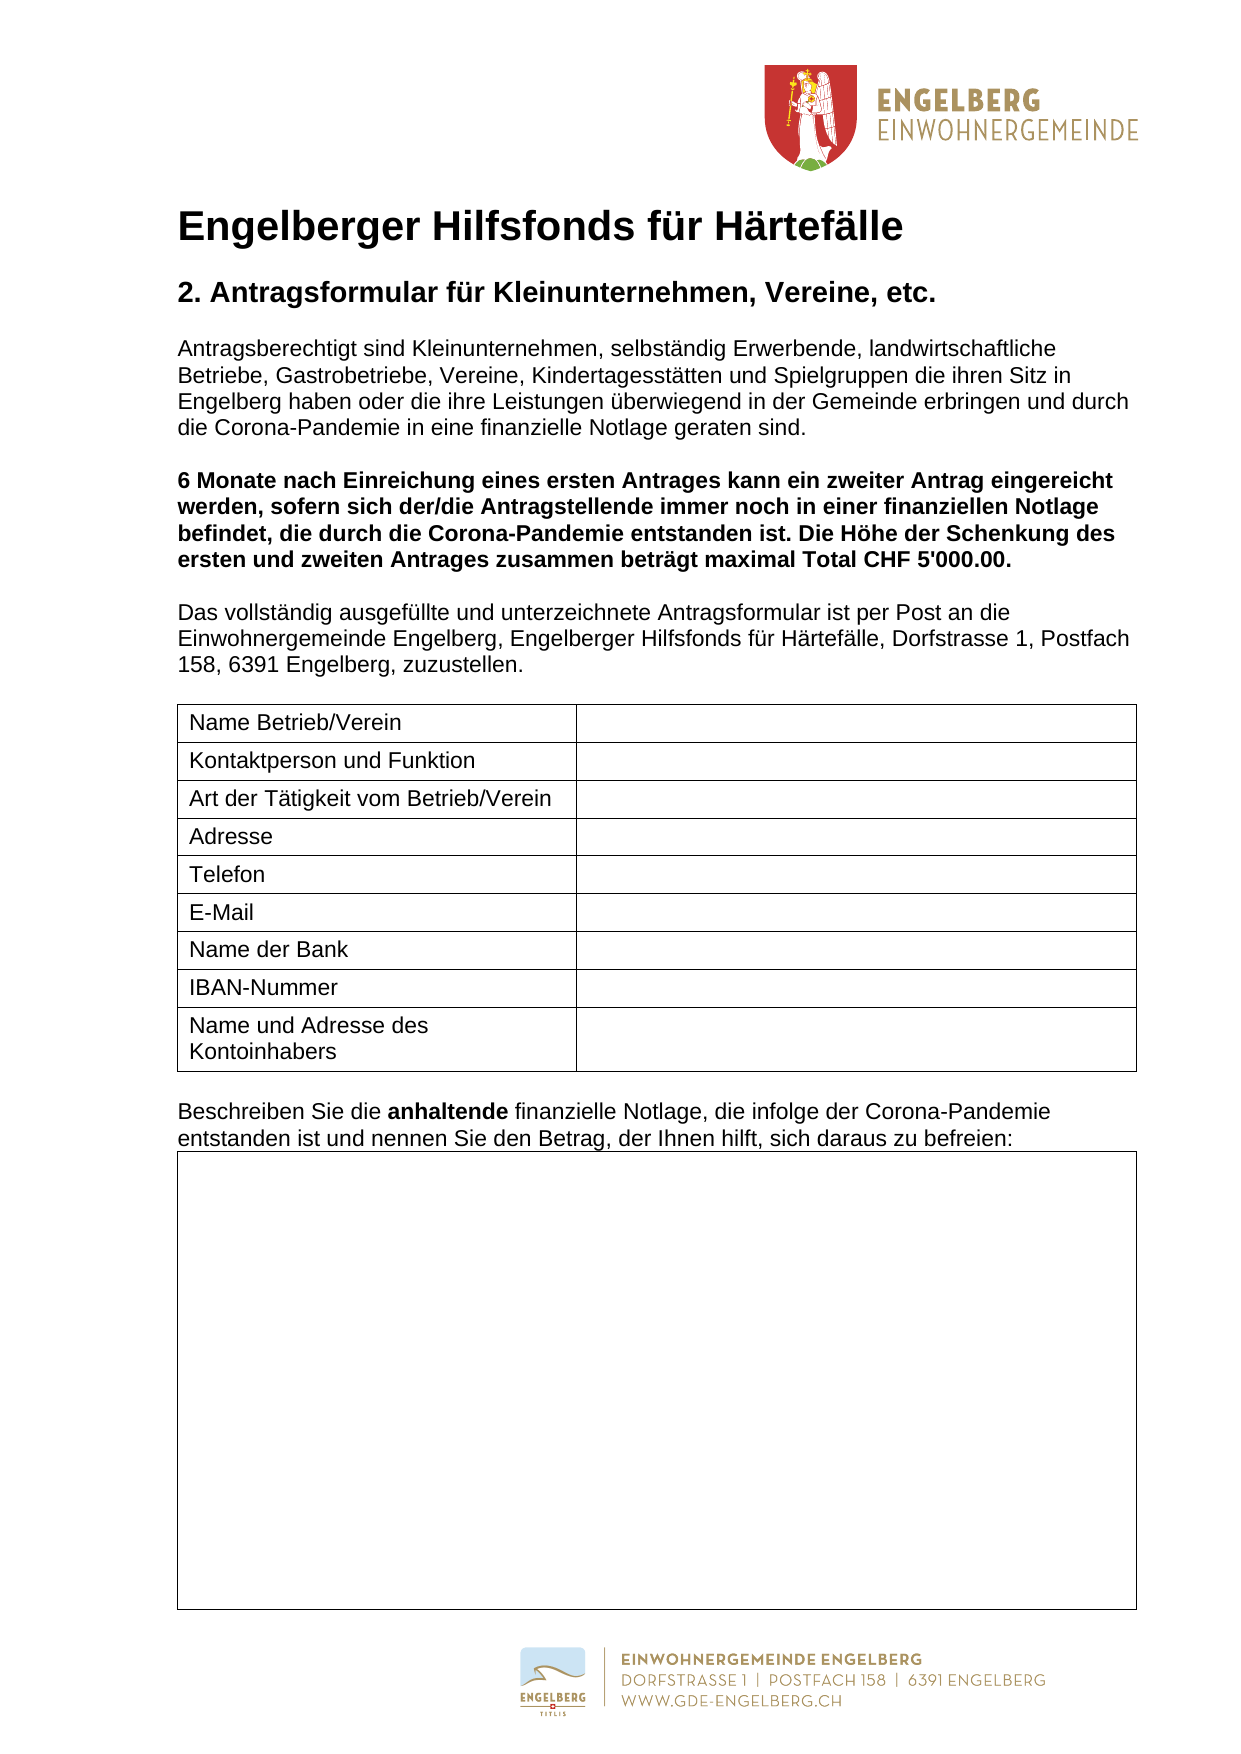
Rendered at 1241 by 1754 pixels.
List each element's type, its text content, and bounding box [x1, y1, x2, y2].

table_cell IBAN-Nummer [178, 970, 576, 1007]
table_cell Telefon [178, 856, 576, 893]
text 2. Antragsformular für Kleinunternehmen, Vereine, etc. [177, 275, 1137, 309]
table_header [577, 705, 1136, 742]
text 6 Monate nach Einreichung eines ersten Antrages kann ein zweiter Antrag eingereicht werden, sofern sich der/die Antragstellende immer noch in einer finanziellen Notlage befindet, die durch die Corona-Pandemie entstanden ist. Die Höhe der Schenkung des ersten und zweiten Antrages zusammen beträgt maximal Total CHF 5'000.00. [177, 467, 1137, 572]
picture [0, 1565, 1241, 1754]
table_cell [577, 970, 1136, 1007]
table_cell Art der Tätigkeit vom Betrieb/Verein [178, 781, 576, 818]
table_cell [577, 1008, 1136, 1071]
table_cell Adresse [178, 819, 576, 855]
table_cell Kontaktperson und Funktion [178, 743, 576, 780]
table_cell [577, 932, 1136, 969]
title Engelberger Hilfsfonds für Härtefälle [177, 201, 1137, 249]
text Beschreiben Sie die anhaltende finanzielle Notlage, die infolge der Corona-Pandemie entstanden ist und nennen Sie den Betrag, der Ihnen hilft, sich daraus zu befreien: [177, 1098, 1137, 1151]
table_cell E-Mail [178, 894, 576, 931]
table_cell [577, 743, 1136, 780]
table_cell [577, 781, 1136, 818]
table_cell Name der Bank [178, 932, 576, 969]
table_cell [577, 819, 1136, 855]
table_header [178, 1152, 1136, 1608]
table_cell [577, 856, 1136, 893]
text Das vollständig ausgefüllte und unterzeichnete Antragsformular ist per Post an die Einwohnergemeinde Engelberg, Engelberger Hilfsfonds für Härtefälle, Dorfstrasse 1, Postfach 158, 6391 Engelberg, zuzustellen. [177, 599, 1137, 678]
table_header Name Betrieb/Verein [178, 705, 576, 742]
table_cell [577, 894, 1136, 931]
table_cell Name und Adresse des Kontoinhabers [178, 1008, 576, 1071]
text Antragsberechtigt sind Kleinunternehmen, selbständig Erwerbende, landwirtschaftliche Betriebe, Gastrobetriebe, Vereine, Kindertagesstätten und Spielgruppen die ihren Sitz in Engelberg haben oder die ihre Leistungen überwiegend in der Gemeinde erbringen und durch die Corona-Pandemie in eine finanzielle Notlage geraten sind. [177, 335, 1137, 441]
